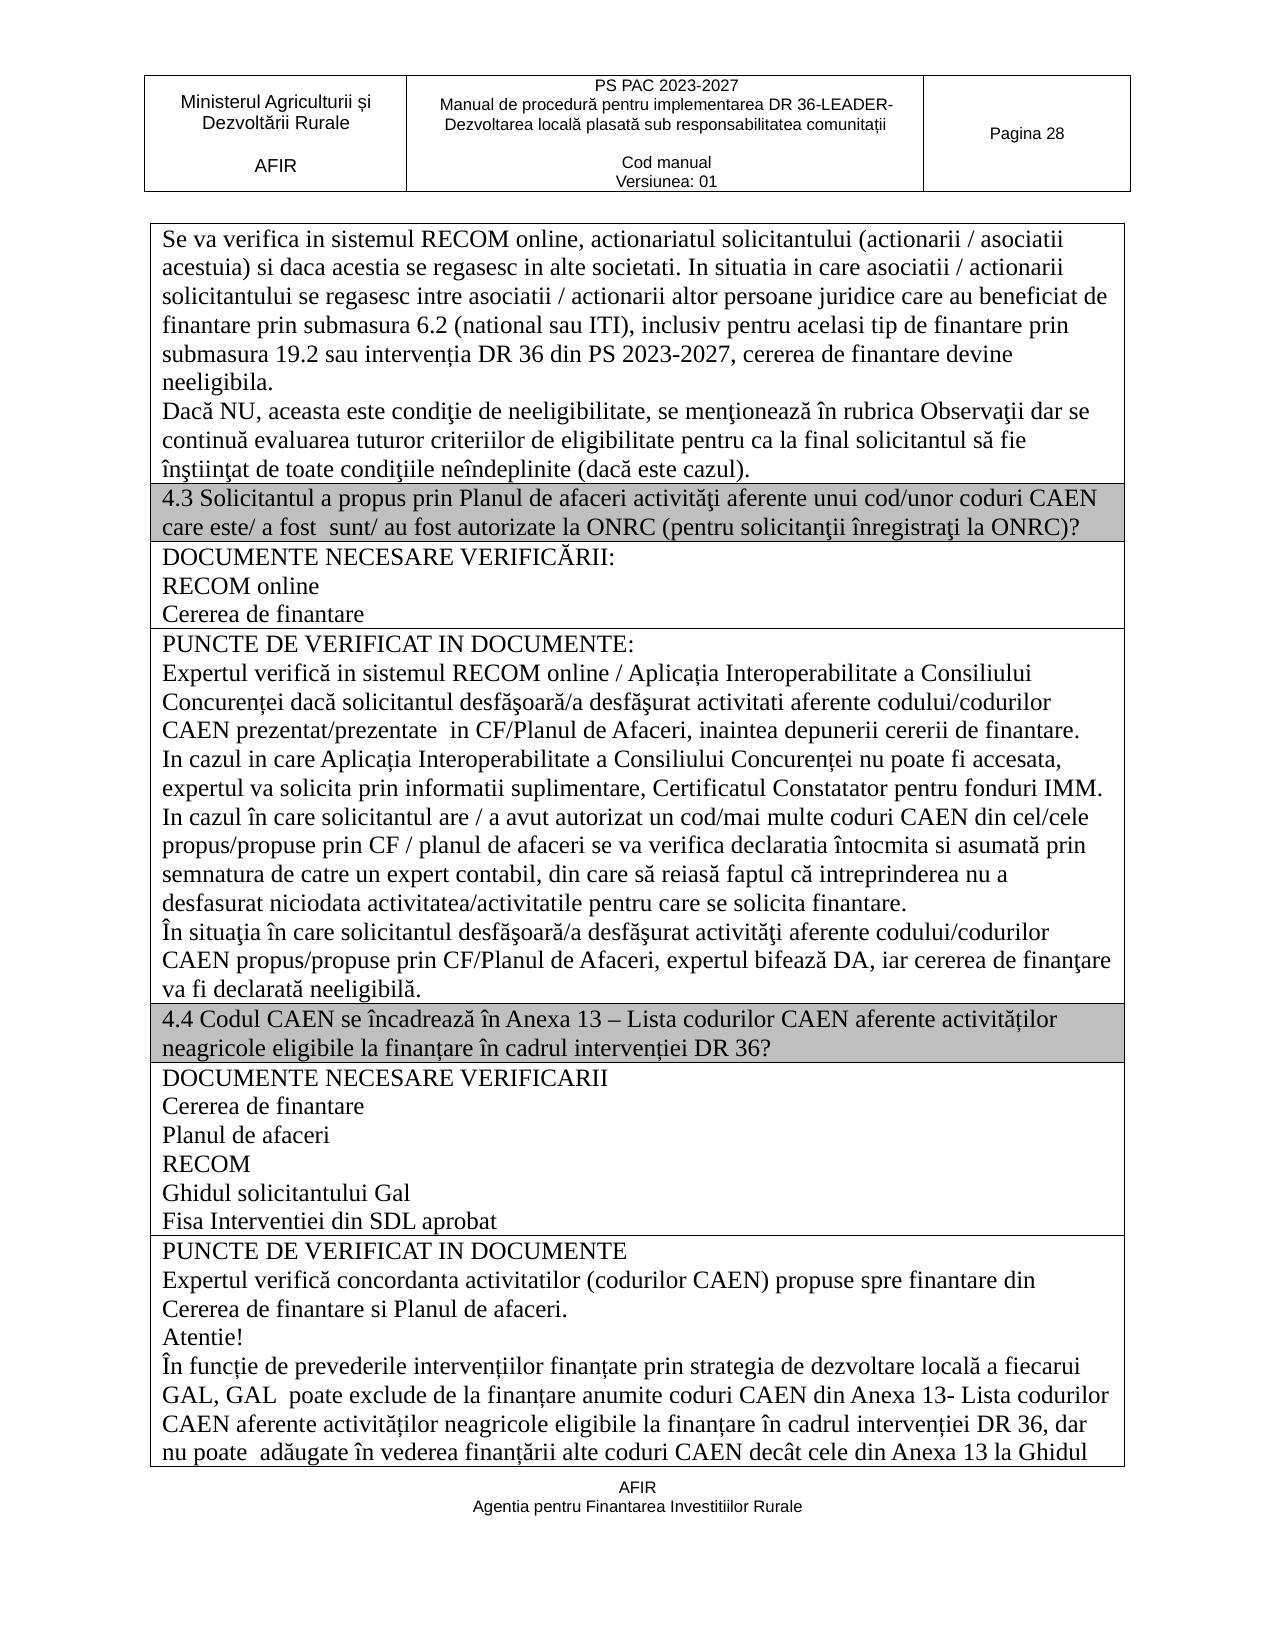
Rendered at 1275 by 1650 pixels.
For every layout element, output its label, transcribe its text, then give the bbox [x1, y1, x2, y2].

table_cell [151, 1236, 1124, 1466]
table_cell DOCUMENTE NECESARE VERIFICARII Cererea de finantare Planul de afaceri RECOM Ghidul solicitantului Gal Fisa Interventiei din SDL aprobat [151, 1063, 1124, 1235]
table_cell 4.3 Solicitantul a propus prin Planul de afaceri activităţi aferente unui cod/unor coduri CAEN care este/ a fost sunt/ au fost autorizate la ONRC (pentru solicitanţii înregistraţi la ONRC)? [151, 484, 1124, 541]
table_cell PUNCTE DE VERIFICAT IN DOCUMENTE: Expertul verifică in sistemul RECOM online / Aplicația Interoperabilitate a Consiliului Concurenței dacă solicitantul desfăşoară/a desfăşurat activitati aferente codului/codurilor CAEN prezentat/prezentate in CF/Planul de Afaceri, inaintea depunerii cererii de finantare. In cazul in care Aplicația Interoperabilitate a Consiliului Concurenței nu poate fi accesata, expertul va solicita prin informatii suplimentare, Certificatul Constatator pentru fonduri IMM. In cazul în care solicitantul are / a avut autorizat un cod/mai multe coduri CAEN din cel/cele propus/propuse prin CF / planul de afaceri se va verifica declaratia întocmita si asumată prin semnatura de catre un expert contabil, din care să reiasă faptul că intreprinderea nu a desfasurat niciodata activitatea/activitatile pentru care se solicita finantare. În situaţia în care solicitantul desfăşoară/a desfăşurat activităţi aferente codului/codurilor CAEN propus/propuse prin CF/Planul de Afaceri, expertul bifează DA, iar cererea de finanţare va fi declarată neeligibilă. [151, 629, 1124, 1003]
table_cell 4.4 Codul CAEN se încadrează în Anexa 13 – Lista codurilor CAEN aferente activităților neagricole eligibile la finanțare în cadrul intervenției DR 36? [151, 1004, 1124, 1062]
table_cell DOCUMENTE NECESARE VERIFICĂRII: RECOM online Cererea de finantare [151, 542, 1124, 628]
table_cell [151, 224, 1124, 482]
